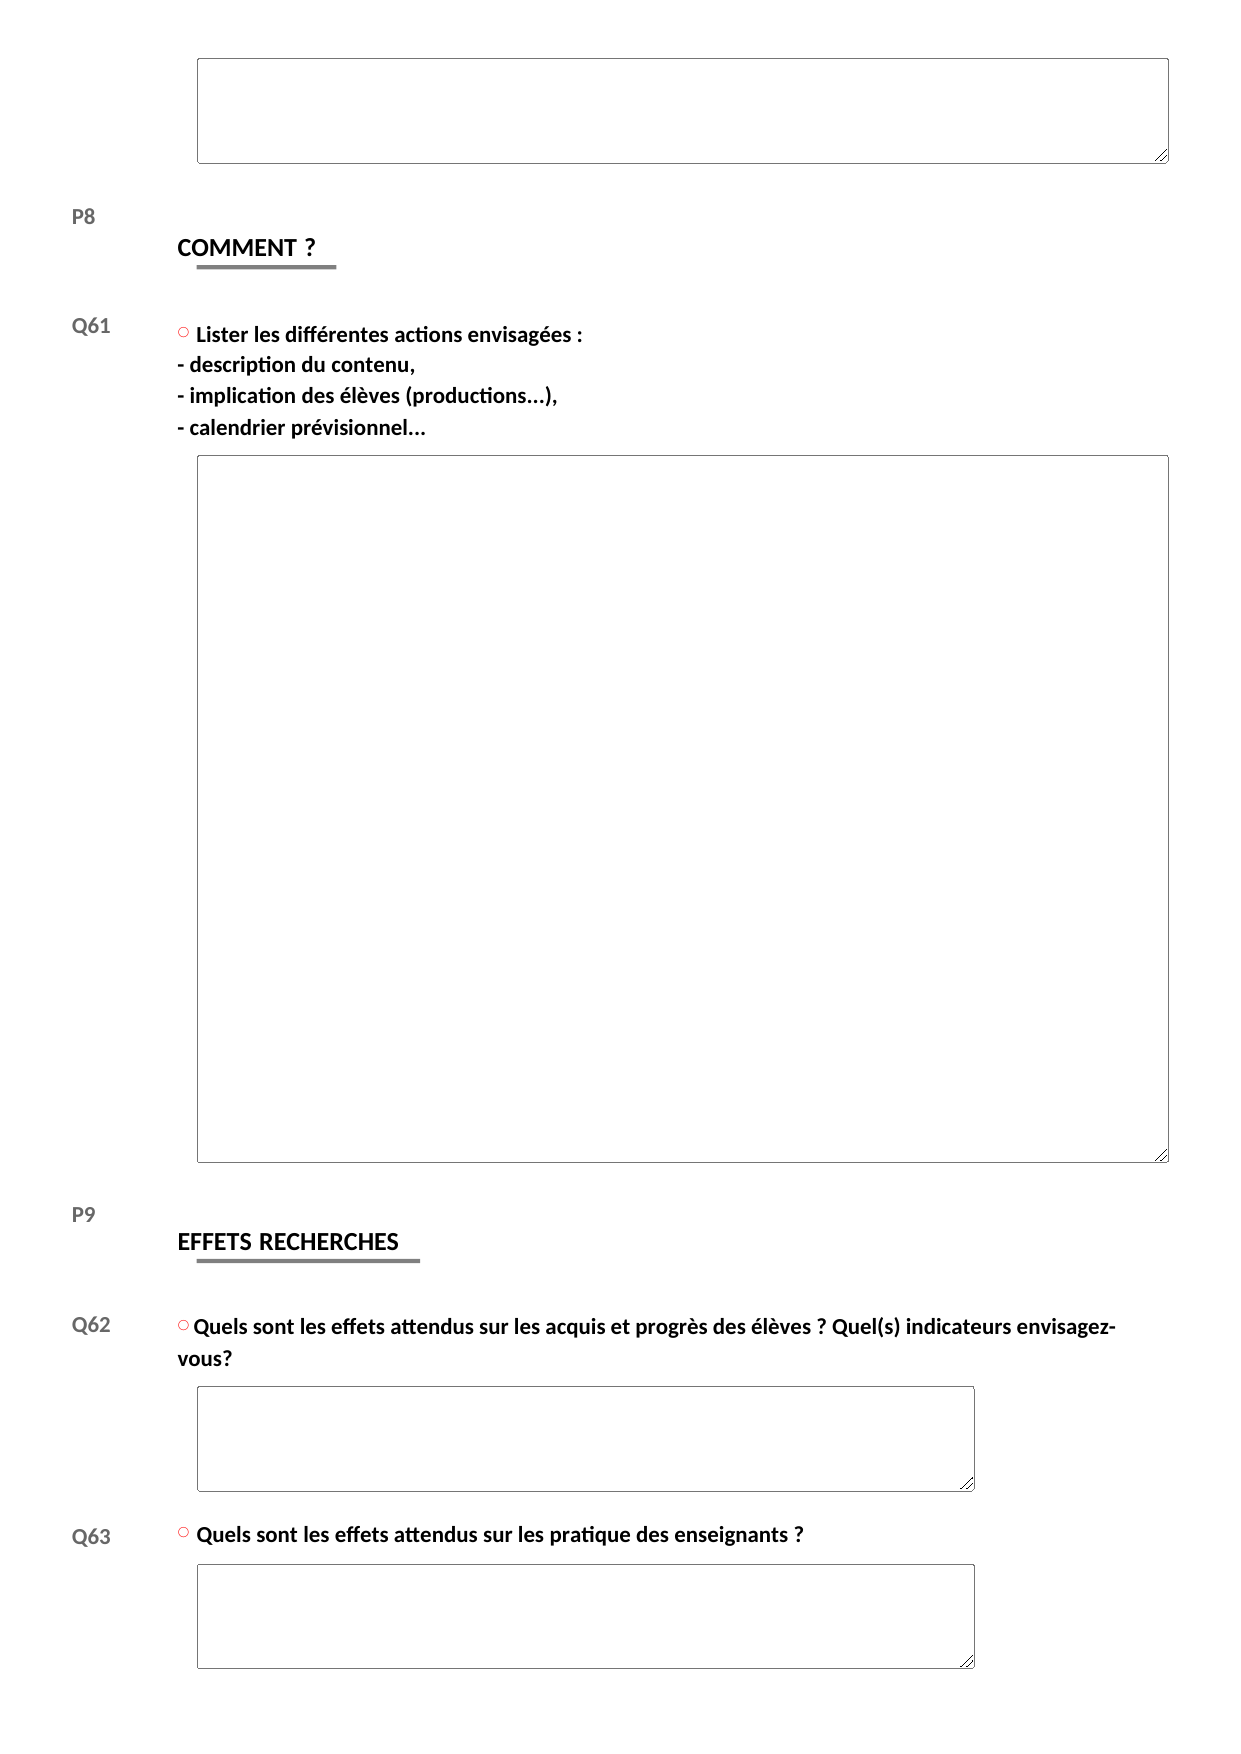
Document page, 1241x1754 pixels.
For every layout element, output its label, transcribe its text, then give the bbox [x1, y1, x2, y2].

text  Quels sont les eﬀets attendus sur les acquis et progrès des élèves ? Quel(s) indicateurs envisagez- vous? [177, 1312, 1155, 1372]
subtitle EFFETS RECHERCHES [177, 1225, 1194, 1257]
subtitle COMMENT ? [177, 232, 1194, 263]
text P9 [72, 1200, 115, 1228]
text P8 [72, 202, 115, 230]
list description du contenu, [177, 351, 1194, 378]
text Q63 [72, 1522, 115, 1550]
text  Quels sont les eﬀets attendus sur les pratique des enseignants ? [177, 1520, 1194, 1548]
text Q61 [72, 311, 115, 339]
text  Lister les diﬀérentes actions envisagées : [177, 320, 1194, 348]
list calendrier prévisionnel... [177, 413, 1194, 441]
list implication des élèves (productions...), [177, 381, 1194, 409]
text Q62 [72, 1311, 115, 1339]
